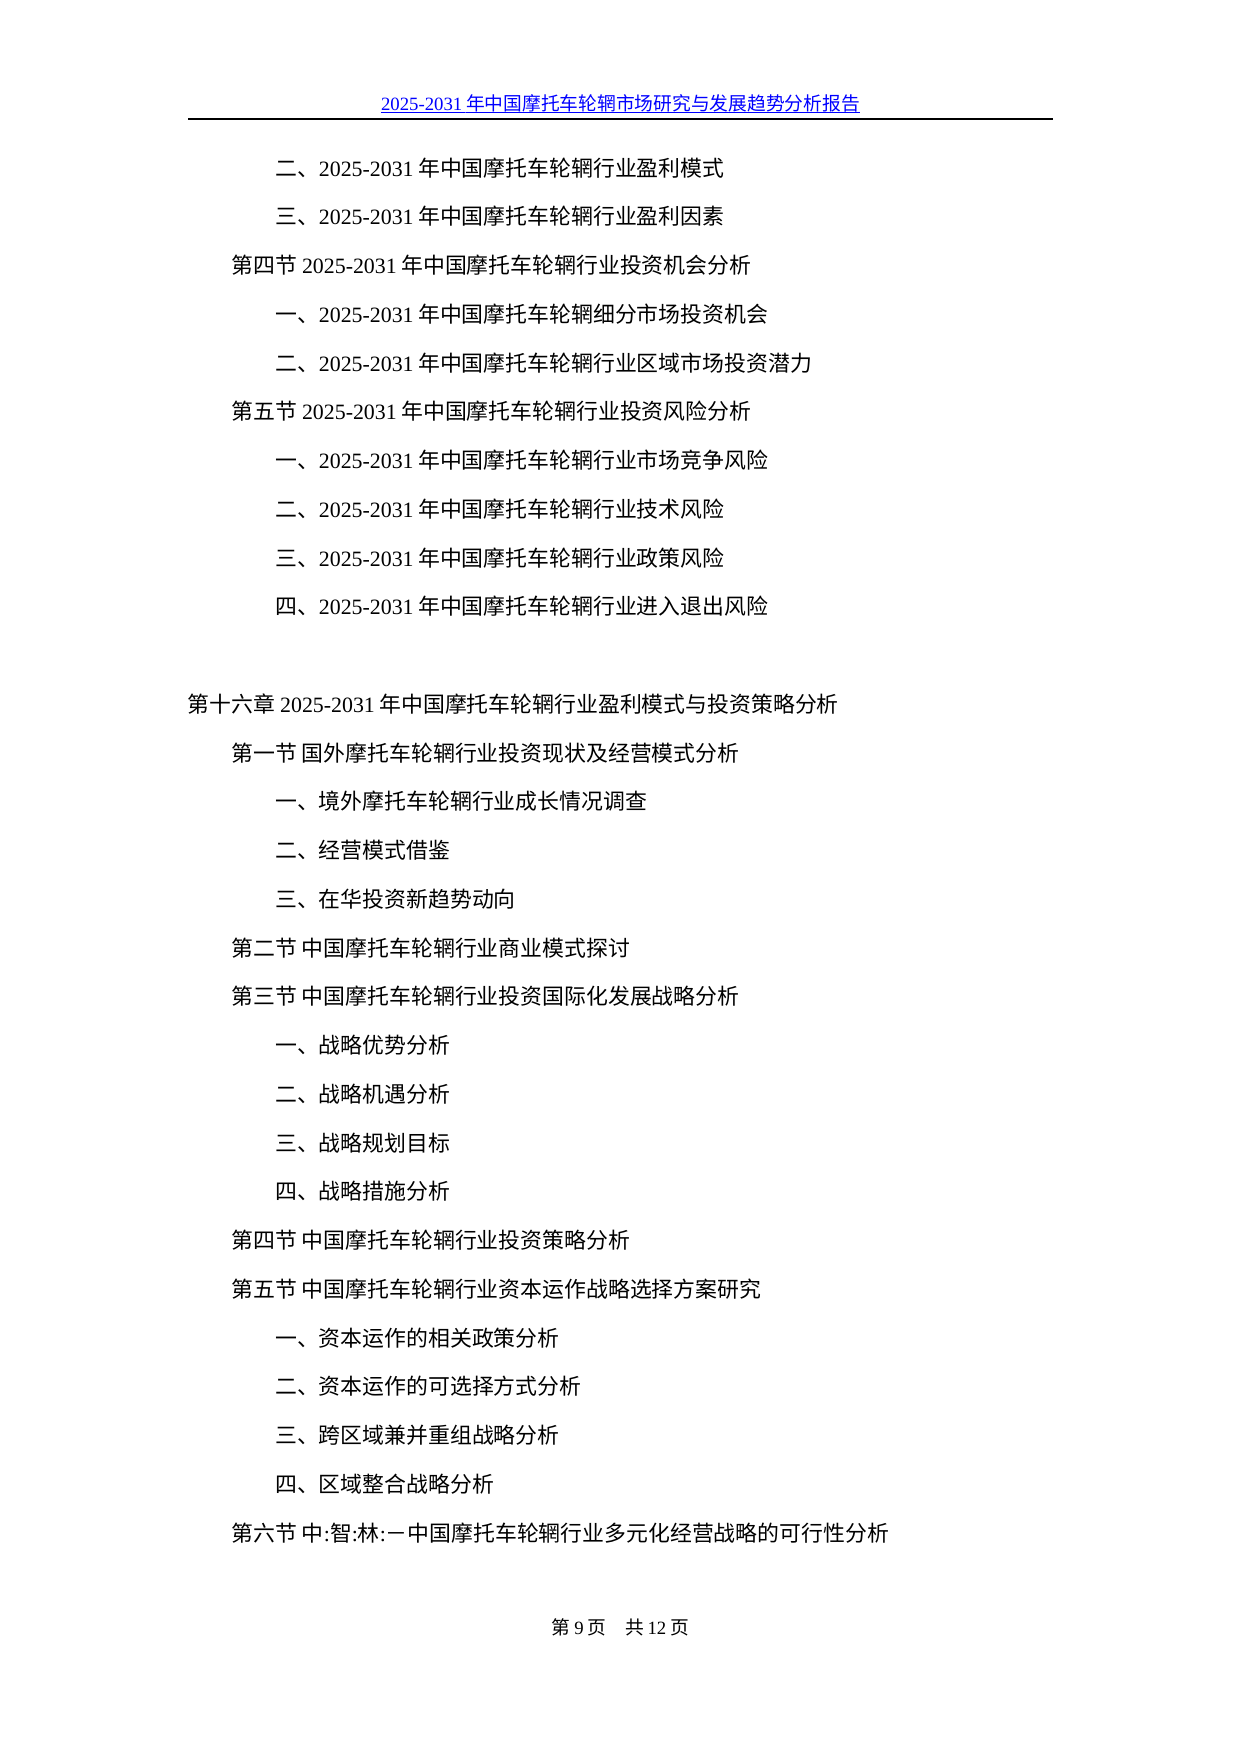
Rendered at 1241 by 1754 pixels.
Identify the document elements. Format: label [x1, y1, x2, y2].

text [187, 150, 1053, 1548]
